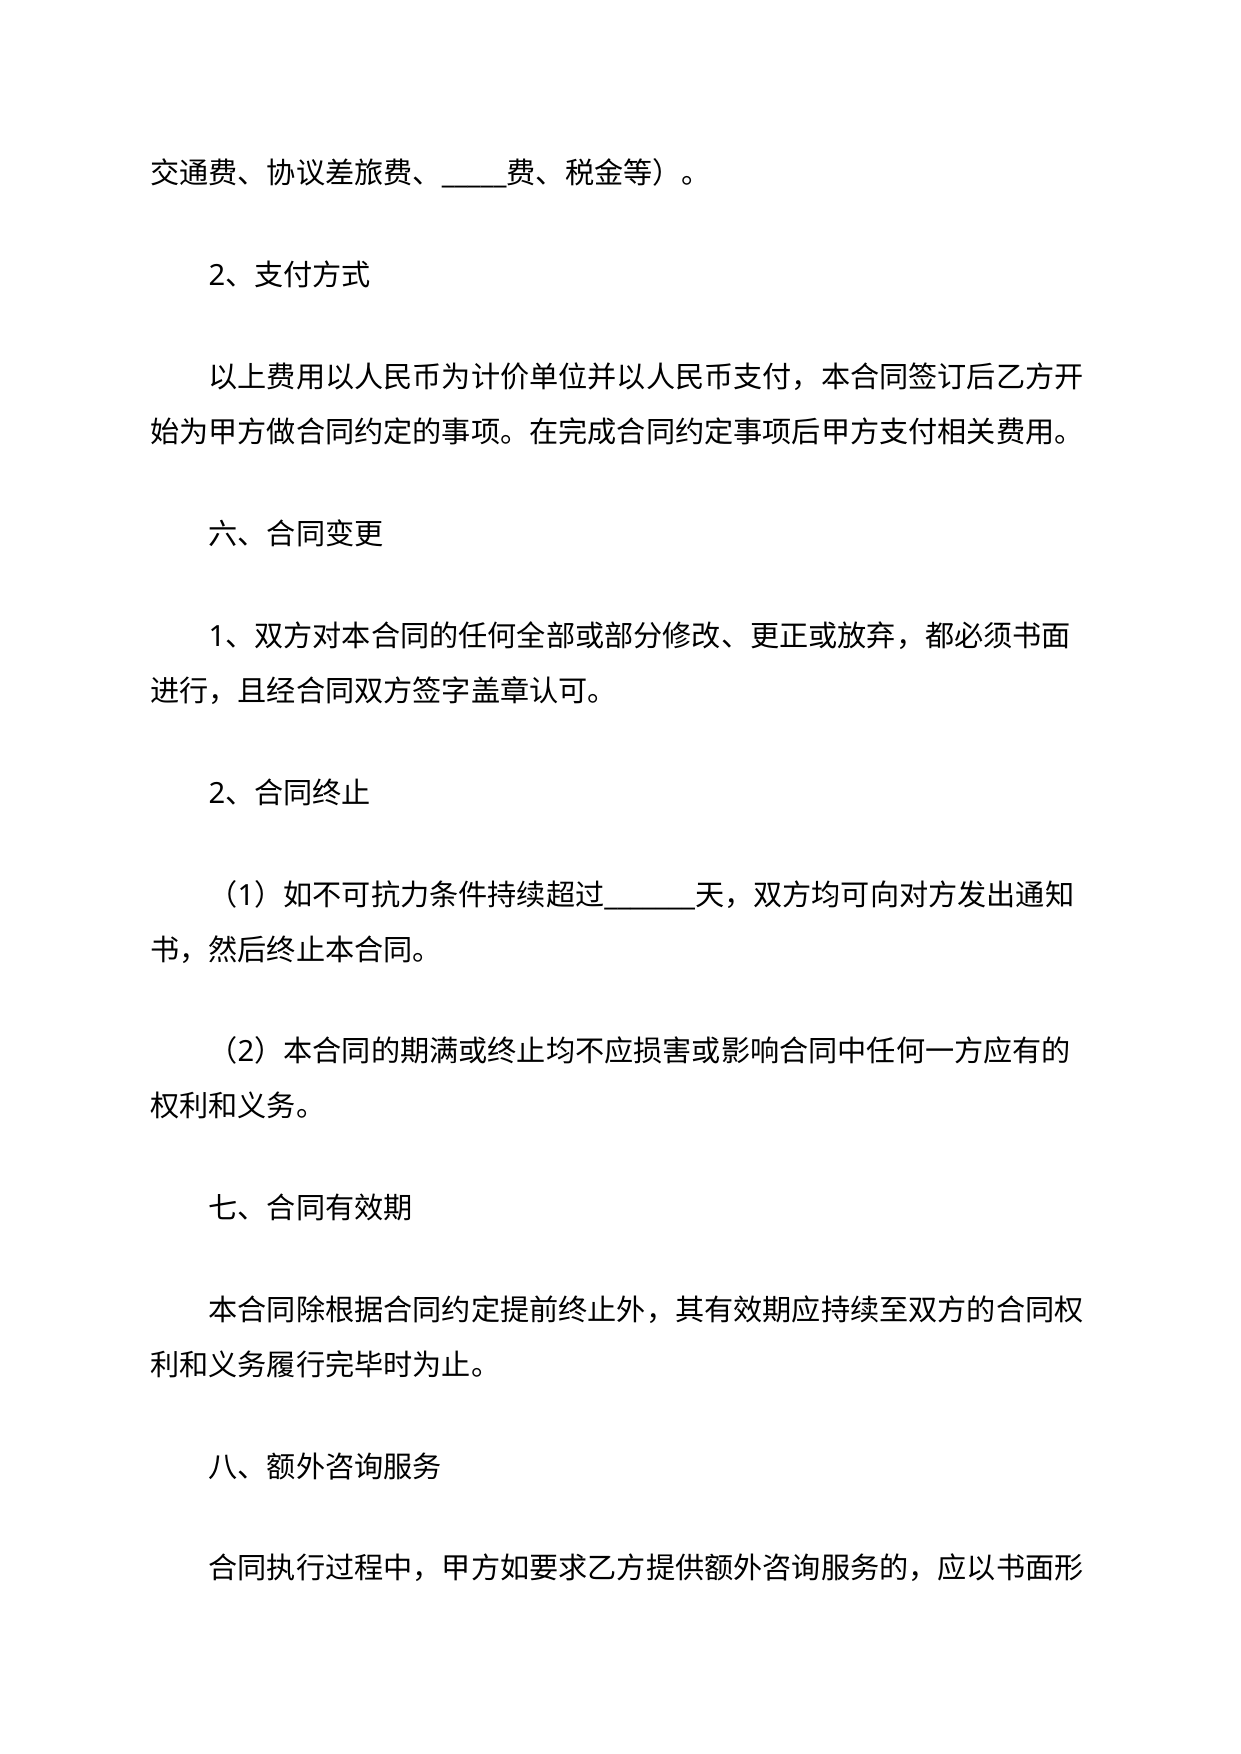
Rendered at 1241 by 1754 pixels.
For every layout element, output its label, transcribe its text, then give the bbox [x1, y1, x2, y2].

text 1、双方对本合同的任何全部或部分修改、更正或放弃，都必须书面进行，且经合同双方签字盖章认可。 [150, 612, 1090, 710]
text 七、合同有效期 [150, 1185, 1090, 1227]
text 2、支付方式 [150, 252, 1090, 294]
text 六、合同变更 [150, 511, 1090, 553]
text 2、合同终止 [150, 769, 1090, 812]
text 八、额外咨询服务 [150, 1443, 1090, 1485]
text （1）如不可抗力条件持续超过_______天，双方均可向对方发出通知书，然后终止本合同。 [150, 871, 1090, 968]
text 本合同除根据合同约定提前终止外，其有效期应持续至双方的合同权利和义务履行完毕时为止。 [150, 1286, 1090, 1384]
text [150, 1545, 1090, 1587]
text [150, 150, 1090, 192]
text （2）本合同的期满或终止均不应损害或影响合同中任何一方应有的权利和义务。 [150, 1028, 1090, 1125]
text 以上费用以人民币为计价单位并以人民币支付，本合同签订后乙方开始为甲方做合同约定的事项。在完成合同约定事项后甲方支付相关费用。 [150, 354, 1090, 451]
